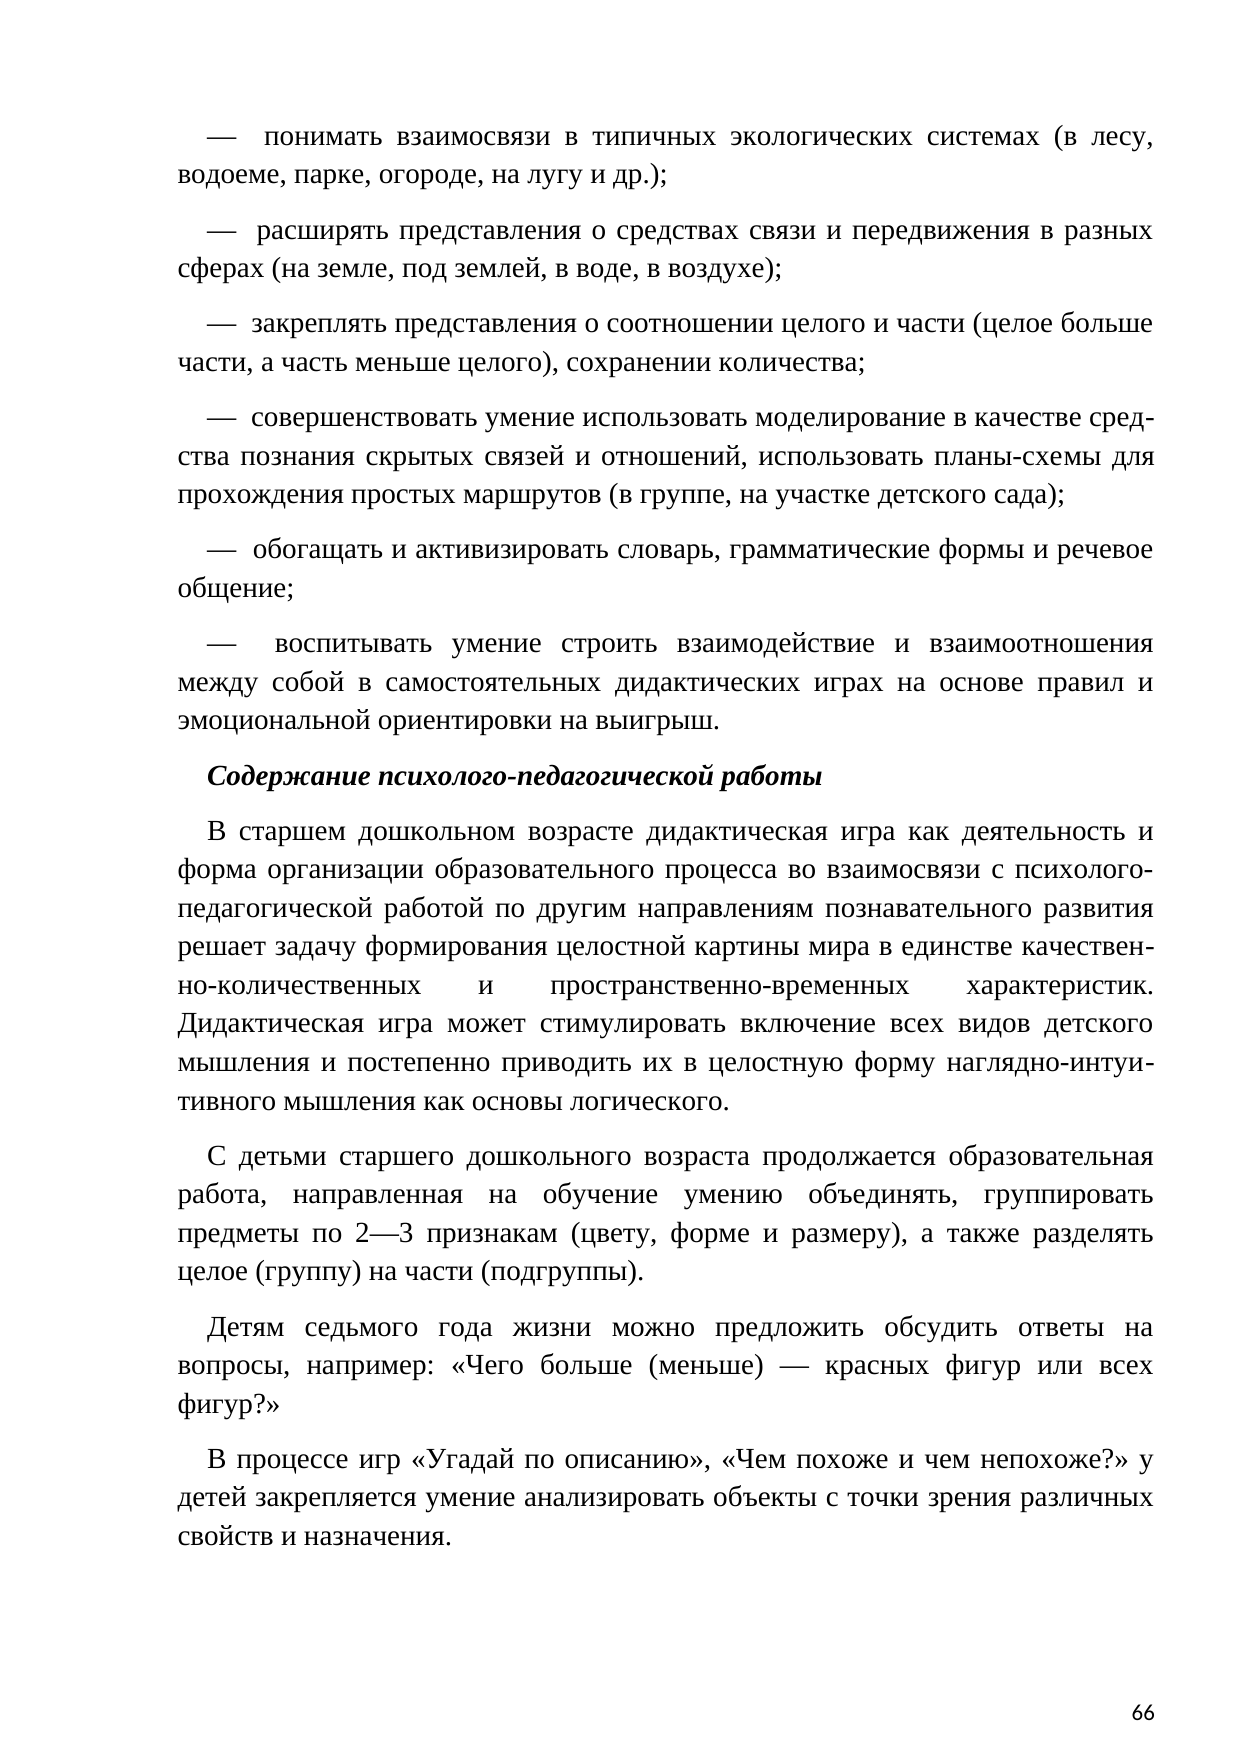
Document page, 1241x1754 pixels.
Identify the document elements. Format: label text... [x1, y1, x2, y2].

text — понимать взаимосвязи в типичных экологических системах (в лесу, водоеме, парке, огороде, на лугу и др.); [177, 118, 1154, 190]
text Содержание психолого-педагогической работы [177, 758, 1154, 791]
text — совершенствовать умение использовать моделирование в качестве средства познания скрытых связей и отношений, использовать планы-схемы для прохождения простых маршрутов (в группе, на участке детского сада); [177, 399, 1154, 510]
text В старшем дошкольном возрасте дидактическая игра как деятельность и форма организации образовательного процесса во взаимосвязи с психолого-педагогической работой по другим направлениям познавательного развития решает задачу формирования целостной картины мира в единстве качественно-количественных и пространственно-временных характеристик. Дидактическая игра может стимулировать включение всех видов детского мышления и постепенно приводить их в целостную форму наглядно-интуитивного мышления как основы логического. [177, 813, 1154, 1116]
text — расширять представления о средствах связи и передвижения в разных сферах (на земле, под землей, в воде, в воздухе); [177, 212, 1154, 284]
text С детьми старшего дошкольного возраста продолжается образовательная работа, направленная на обучение умению объединять, группировать предметы по 2—3 признакам (цвету, форме и размеру), а также разделять целое (группу) на части (подгруппы). [177, 1138, 1154, 1287]
text В процессе игр «Угадай по описанию», «Чем похоже и чем непохоже?» у детей закрепляется умение анализировать объекты с точки зрения различных свойств и назначения. [177, 1441, 1154, 1552]
text — воспитывать умение строить взаимодействие и взаимоотношения между собой в самостоятельных дидактических играх на основе правил и эмоциональной ориентировки на выигрыш. [177, 625, 1154, 736]
text — закреплять представления о соотношении целого и части (целое больше части, а часть меньше целого), сохранении количества; [177, 306, 1154, 378]
text Детям седьмого года жизни можно предложить обсудить ответы на вопросы, например: «Чего больше (меньше) — красных фигур или всех фигур?» [177, 1309, 1154, 1419]
text — обогащать и активизировать словарь, грамматические формы и речевое общение; [177, 532, 1154, 604]
